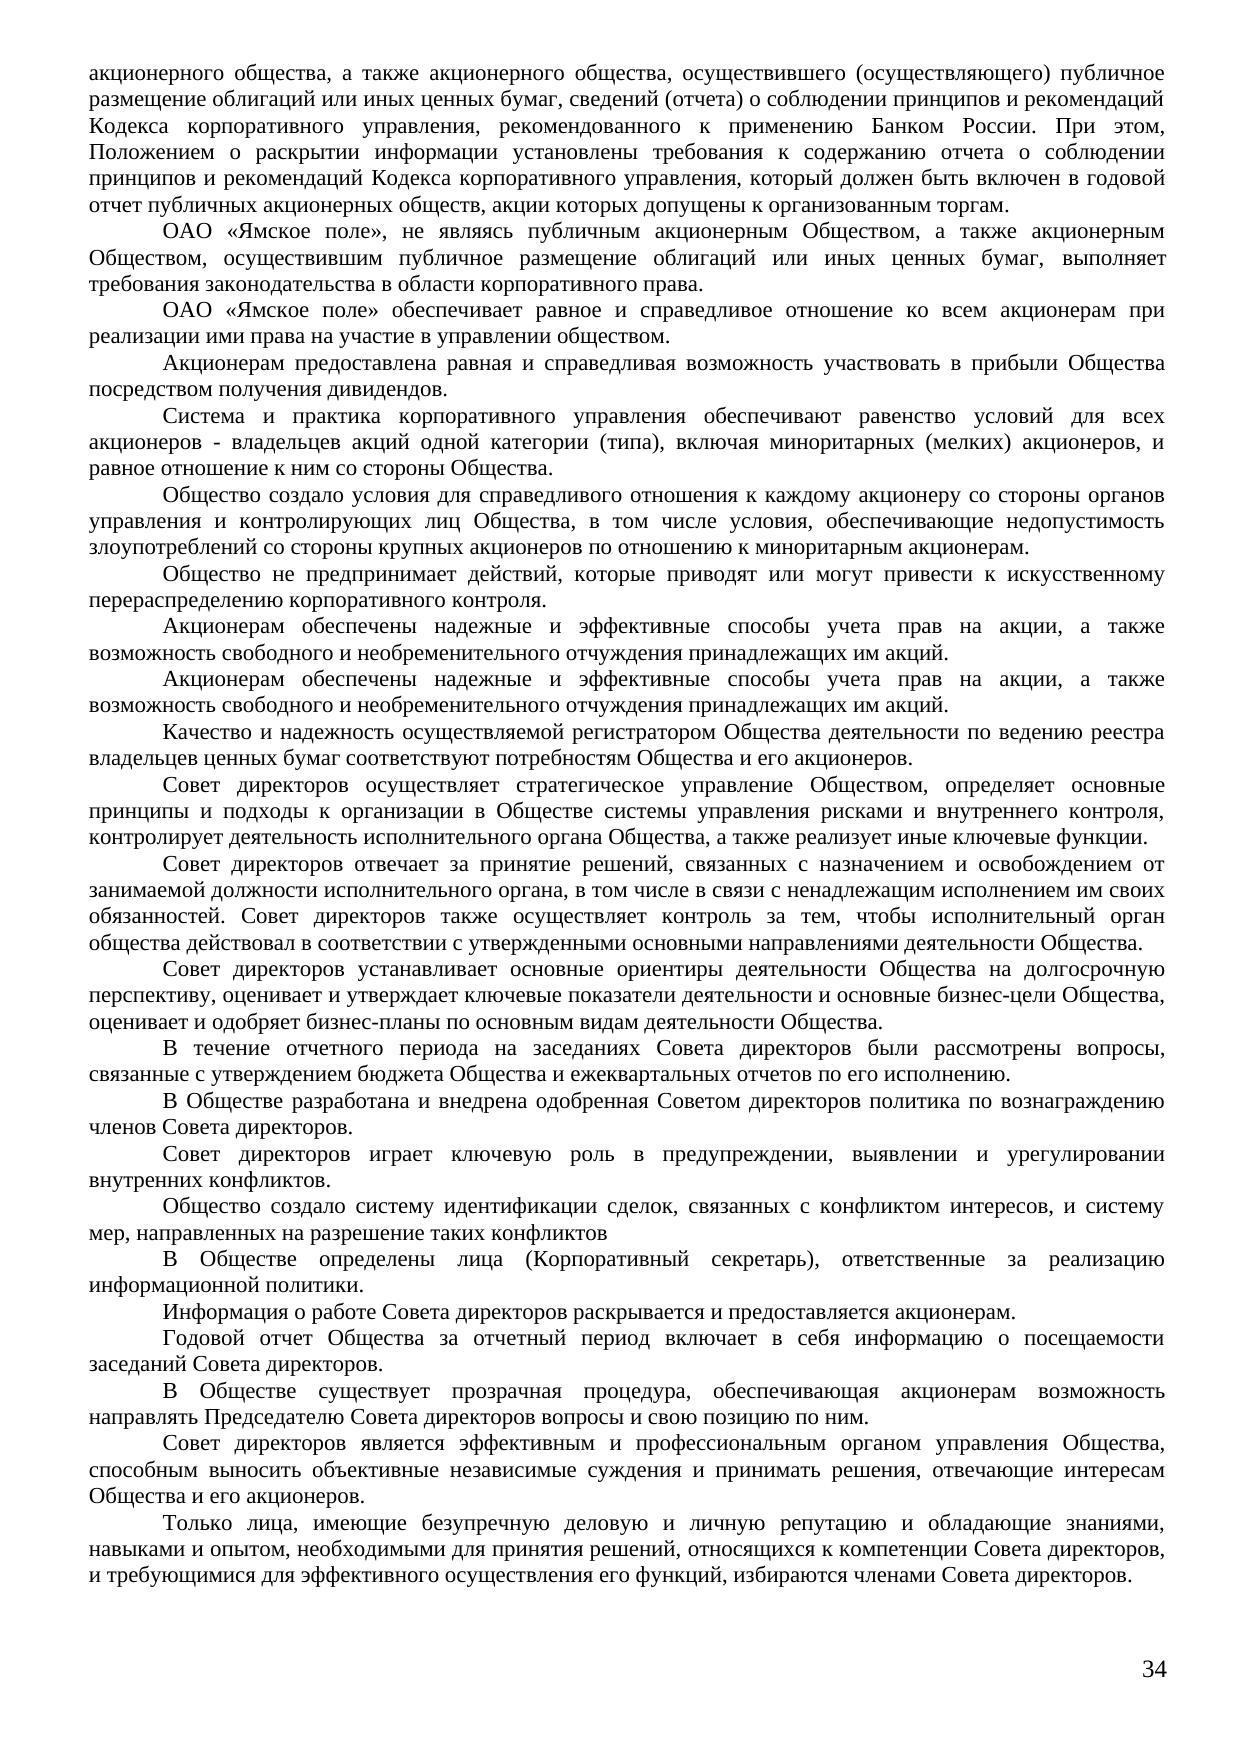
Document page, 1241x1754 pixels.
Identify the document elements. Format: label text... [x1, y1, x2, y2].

text Совет директоров играет ключевую роль в предупреждении, выявлении и урегулировании внутренних конфликтов. [89, 1139, 1167, 1192]
text Акционерам обеспечены надежные и эффективные способы учета прав на акции, а также возможность свободного и необременительного отчуждения принадлежащих им акций. [89, 612, 1167, 665]
text ОАО «Ямское поле», не являясь публичным акционерным Обществом, а также акционерным Обществом, осуществившим публичное размещение облигаций или иных ценных бумаг, выполняет требования законодательства в области корпоративного права. [89, 217, 1167, 296]
text Система и практика корпоративного управления обеспечивают равенство условий для всех акционеров - владельцев акций одной категории (типа), включая миноритарных (мелких) акционеров, и равное отношение к ним со стороны Общества. [89, 402, 1167, 481]
text Годовой отчет Общества за отчетный период включает в себя информацию о посещаемости заседаний Совета директоров. [89, 1324, 1167, 1377]
text Совет директоров осуществляет стратегическое управление Обществом, определяет основные принципы и подходы к организации в Обществе системы управления рисками и внутреннего контроля, контролирует деятельность исполнительного органа Общества, а также реализует иные ключевые функции. [89, 771, 1167, 850]
text Акционерам обеспечены надежные и эффективные способы учета прав на акции, а также возможность свободного и необременительного отчуждения принадлежащих им акций. [89, 665, 1167, 718]
text Только лица, имеющие безупречную деловую и личную репутацию и обладающие знаниями, навыками и опытом, необходимыми для принятия решений, относящихся к компетенции Совета директоров, и требующимися для эффективного осуществления его функций, избираются членами Совета директоров. [89, 1508, 1167, 1588]
text В Обществе существует прозрачная процедура, обеспечивающая акционерам возможность направлять Председателю Совета директоров вопросы и свою позицию по ним. [89, 1377, 1167, 1429]
text Общество не предпринимает действий, которые приводят или могут привести к искусственному перераспределению корпоративного контроля. [89, 560, 1167, 612]
text Качество и надежность осуществляемой регистратором Общества деятельности по ведению реестра владельцев ценных бумаг соответствуют потребностям Общества и его акционеров. [89, 718, 1167, 771]
text Совет директоров устанавливает основные ориентиры деятельности Общества на долгосрочную перспективу, оценивает и утверждает ключевые показатели деятельности и основные бизнес-цели Общества, оценивает и одобряет бизнес-планы по основным видам деятельности Общества. [89, 955, 1167, 1034]
text Общество создало систему идентификации сделок, связанных с конфликтом интересов, и систему мер, направленных на разрешение таких конфликтов [89, 1192, 1167, 1245]
text Совет директоров является эффективным и профессиональным органом управления Общества, способным выносить объективные независимые суждения и принимать решения, отвечающие интересам Общества и его акционеров. [89, 1429, 1167, 1508]
text Общество создало условия для справедливого отношения к каждому акционеру со стороны органов управления и контролирующих лиц Общества, в том числе условия, обеспечивающие недопустимость злоупотреблений со стороны крупных акционеров по отношению к миноритарным акционерам. [89, 481, 1167, 560]
text Акционерам предоставлена равная и справедливая возможность участвовать в прибыли Общества посредством получения дивидендов. [89, 349, 1167, 402]
text Совет директоров отвечает за принятие решений, связанных с назначением и освобождением от занимаемой должности исполнительного органа, в том числе в связи с ненадлежащим исполнением им своих обязанностей. Совет директоров также осуществляет контроль за тем, чтобы исполнительный орган общества действовал в соответствии с утвержденными основными направлениями деятельности Общества. [89, 850, 1167, 955]
text В Обществе определены лица (Корпоративный секретарь), ответственные за реализацию информационной политики. [89, 1245, 1167, 1298]
text В Обществе разработана и внедрена одобренная Советом директоров политика по вознаграждению членов Совета директоров. [89, 1087, 1167, 1139]
text Информация о работе Совета директоров раскрывается и предоставляется акционерам. [89, 1298, 1167, 1324]
text ОАО «Ямское поле» обеспечивает равное и справедливое отношение ко всем акционерам при реализации ими права на участие в управлении обществом. [89, 296, 1167, 349]
text В течение отчетного периода на заседаниях Совета директоров были рассмотрены вопросы, связанные с утверждением бюджета Общества и ежеквартальных отчетов по его исполнению. [89, 1034, 1167, 1087]
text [89, 59, 1167, 217]
